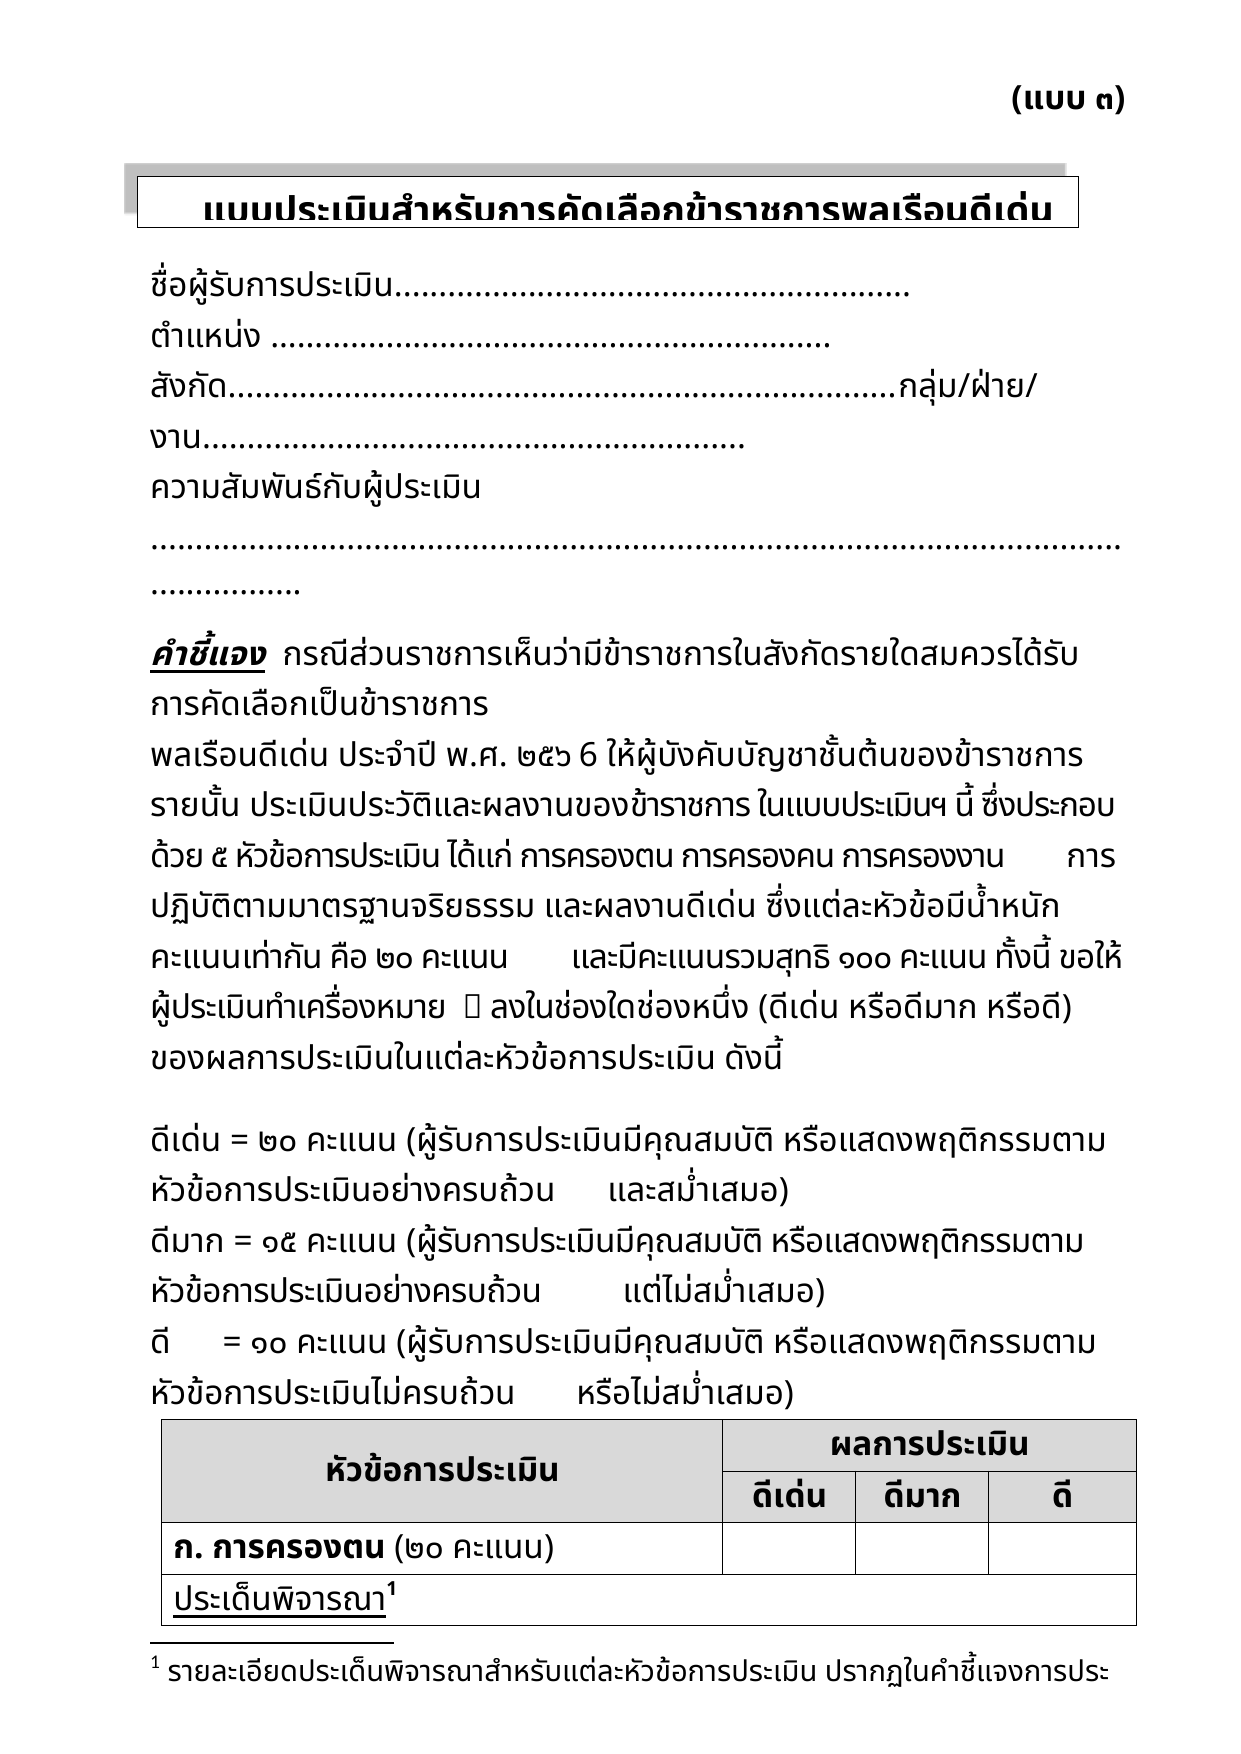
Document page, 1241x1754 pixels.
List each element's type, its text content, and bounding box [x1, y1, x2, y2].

table_cell ดี [989, 1472, 1136, 1522]
text คำชี้แจง กรณีส่วนราชการเห็นว่ามีข้าราชการในสังกัดรายใดสมควรได้รับการคัดเลือกเป็นข้าราชการ พลเรือนดีเด่น ประจำปี พ.ศ. ๒๕๖6 ให้ผู้บังคับบัญชาชั้นต้นของข้าราชการรายนั้น ประเมินประวัติและผลงานของข้าราชการ ในแบบประเมินฯ นี้ ซึ่งประกอบด้วย ๕ หัวข้อการประเมิน ได้แก่ การครองตน การครองคน การครองงาน การปฏิบัติตามมาตรฐานจริยธรรม และผลงานดีเด่น ซึ่งแต่ละหัวข้อมีน้ำหนักคะแนนเท่ากัน คือ ๒๐ คะแนน และมีคะแนนรวมสุทธิ ๑๐๐ คะแนน ทั้งนี้ ขอให้ผู้ประเมินทำเครื่องหมาย ลงในช่องใดช่องหนึ่ง (ดีเด่น หรือดีมาก หรือดี) ของผลการประเมินในแต่ละหัวข้อการประเมิน ดังนี้ [150, 630, 1127, 1084]
table_cell [856, 1523, 988, 1574]
text ดี = ๑๐ คะแนน (ผู้รับการประเมินมีคุณสมบัติ หรือแสดงพฤติกรรมตามหัวข้อการประเมินไม่ครบถ้วน หรือไม่สม่ำเสมอ) [150, 1318, 1124, 1419]
table_cell ดีมาก [856, 1472, 988, 1522]
text ดีเด่น = ๒๐ คะแนน (ผู้รับการประเมินมีคุณสมบัติ หรือแสดงพฤติกรรมตามหัวข้อการประเมินอย่างครบถ้วน และสม่ำเสมอ) [150, 1115, 1124, 1217]
text สังกัด...........................................................................กลุ่ม/ฝ่าย/งาน............................................................. [150, 362, 1127, 463]
text ความสัมพันธ์กับผู้ประเมิน .............................................................................................................................. [150, 463, 1127, 604]
table_cell ดีเด่น [723, 1472, 855, 1522]
text (แบบ ๓) [150, 74, 1125, 124]
text ชื่อผู้รับการประเมิน.......................................................... ตำแหน่ง ……......................................................... [150, 261, 1127, 362]
table_cell [723, 1523, 855, 1574]
table_header ผลการประเมิน [723, 1420, 1136, 1471]
table_header หัวข้อการประเมิน [162, 1420, 722, 1522]
table_cell [989, 1523, 1136, 1574]
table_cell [162, 1575, 1136, 1625]
table_cell ก. การครองตน (๒๐ คะแนน) [162, 1523, 722, 1574]
text ดีมาก = ๑๕ คะแนน (ผู้รับการประเมินมีคุณสมบัติ หรือแสดงพฤติกรรมตามหัวข้อการประเมินอย่างครบถ้วน แต่ไม่สม่ำเสมอ) [150, 1217, 1127, 1318]
